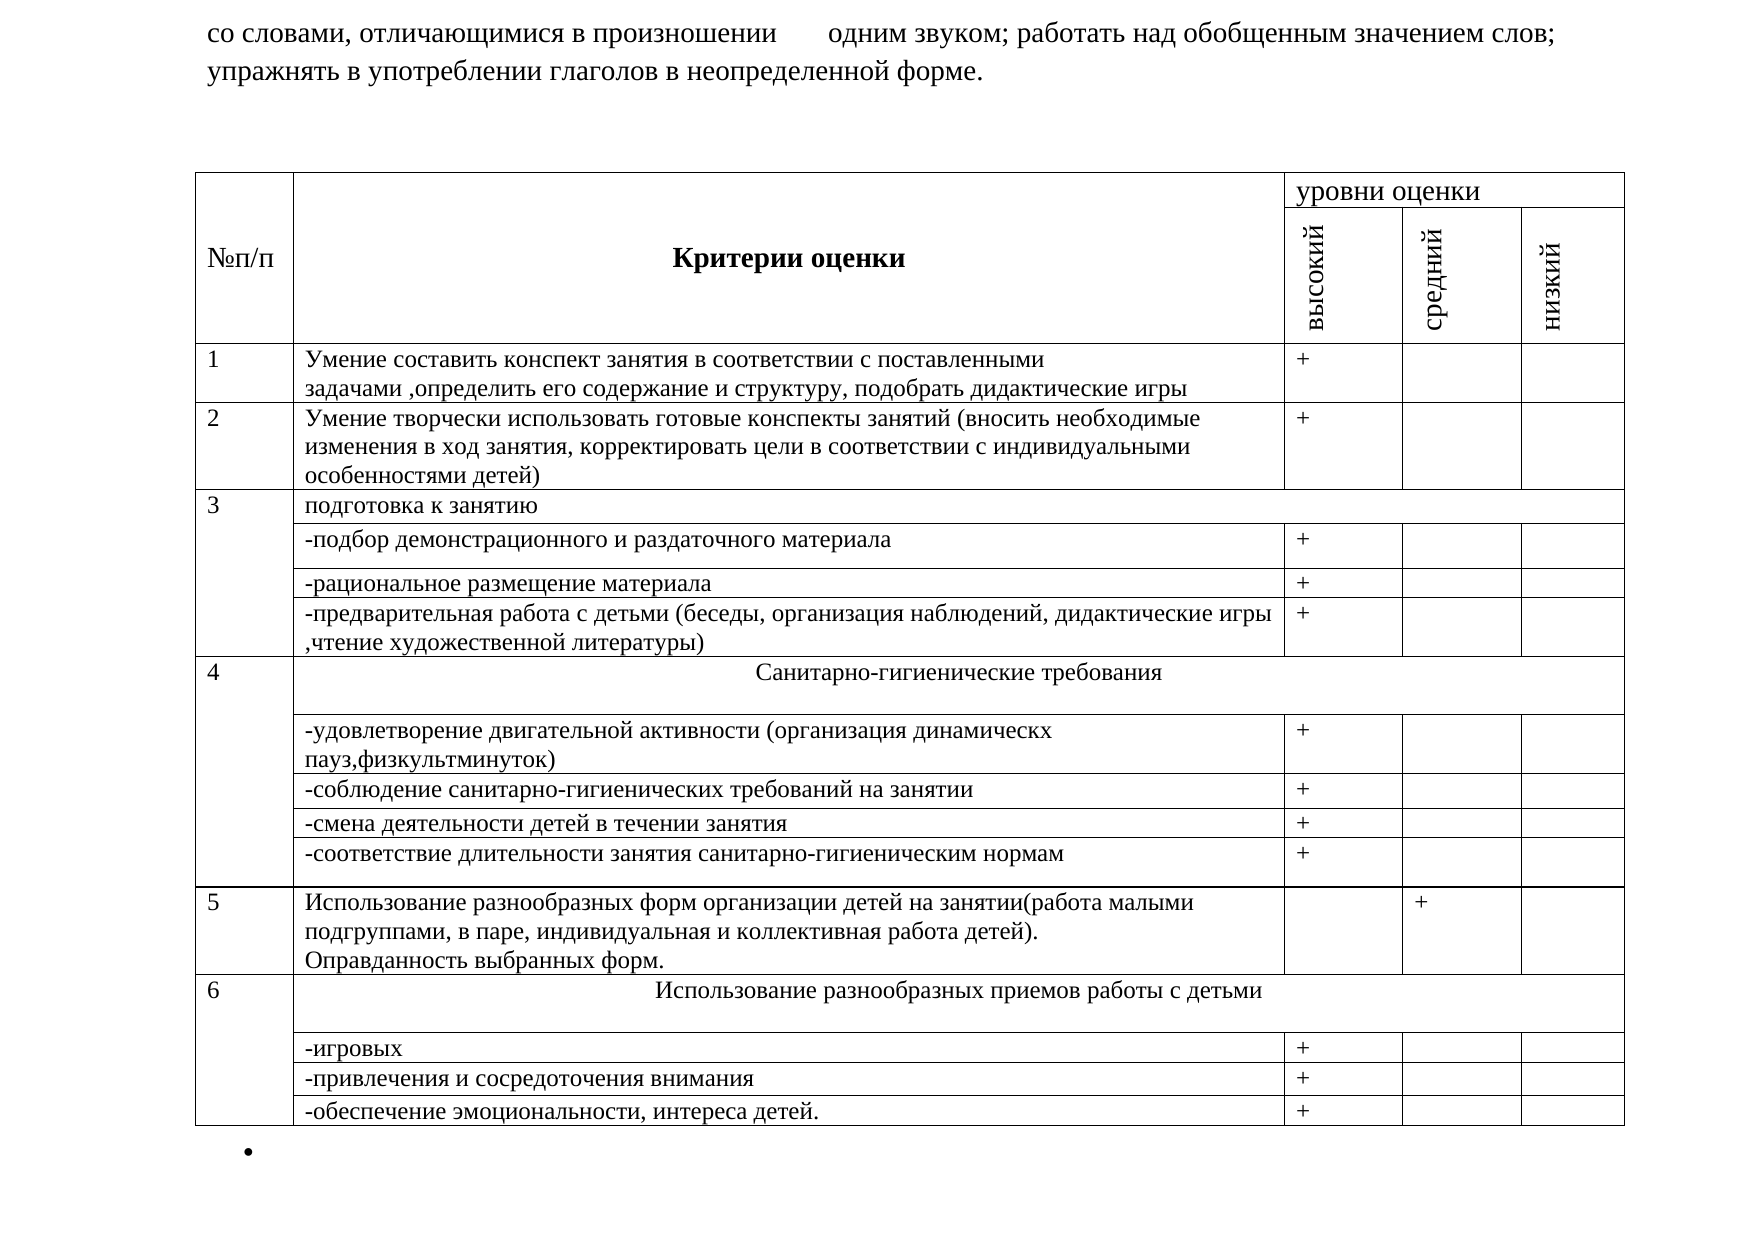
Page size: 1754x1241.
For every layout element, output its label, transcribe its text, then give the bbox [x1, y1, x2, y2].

table_cell Использование разнообразных приемов работы с детьми [294, 975, 1624, 1032]
table_cell [1522, 524, 1624, 567]
table_cell [1285, 888, 1402, 974]
table_cell + [1285, 809, 1402, 837]
table_cell + [1285, 344, 1402, 402]
table_cell -подбор демонстрационного и раздаточного материала [294, 524, 1284, 567]
table_cell [1522, 569, 1624, 597]
table_cell [1403, 344, 1521, 402]
table_cell [1522, 1096, 1624, 1125]
table_cell [1403, 1096, 1521, 1125]
table_cell [1403, 569, 1521, 597]
table_cell [1522, 1063, 1624, 1095]
table_cell + [1403, 888, 1521, 974]
table_cell [1403, 1063, 1521, 1095]
table_cell + [1285, 1063, 1402, 1095]
table_cell + [1285, 715, 1402, 773]
table_cell средний [1403, 208, 1521, 343]
table_cell [1403, 1033, 1521, 1062]
table_cell -удовлетворение двигательной активности (организация динамическх пауз,физкультминуток) [294, 715, 1284, 773]
table_cell + [1285, 1096, 1402, 1125]
table_cell + [1285, 838, 1402, 886]
table_cell [1403, 524, 1521, 567]
table_cell -игровых [294, 1033, 1284, 1062]
table_header №п/п [196, 173, 293, 343]
table_cell + [1285, 569, 1402, 597]
table_cell + [1285, 774, 1402, 807]
table_cell [1403, 598, 1521, 656]
table_cell + [1285, 403, 1402, 489]
table_cell [1522, 1033, 1624, 1062]
table_cell [1522, 774, 1624, 807]
table_header Критерии оценки [294, 173, 1284, 343]
table_cell -рациональное размещение материала [294, 569, 1284, 597]
table_cell -предварительная работа с детьми (беседы, организация наблюдений, дидактические игры ,чтение художественной литературы) [294, 598, 1284, 656]
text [207, 15, 1609, 87]
table_cell 6 [196, 975, 293, 1125]
table_cell [1522, 344, 1624, 402]
table_cell -соответствие длительности занятия санитарно-гигиеническим нормам [294, 838, 1284, 886]
table_cell Умение творчески использовать готовые конспекты занятий (вносить необходимые изменения в ход занятия, корректировать цели в соответствии с индивидуальными особенностями детей) [294, 403, 1284, 489]
table_cell 1 [196, 344, 293, 402]
table_cell -соблюдение санитарно-гигиенических требований на занятии [294, 774, 1284, 807]
table_cell Санитарно-гигиенические требования [294, 657, 1624, 714]
table_cell + [1285, 598, 1402, 656]
table_cell [1403, 838, 1521, 886]
table_cell 5 [196, 888, 293, 974]
table_cell [1403, 809, 1521, 837]
table_cell [1403, 774, 1521, 807]
table_cell [1403, 403, 1521, 489]
table_cell -привлечения и сосредоточения внимания [294, 1063, 1284, 1095]
table_cell [1522, 838, 1624, 886]
table_cell 3 [196, 490, 293, 656]
table_cell -обеспечение эмоциональности, интереса детей. [294, 1096, 1284, 1125]
table_cell Использование разнообразных форм организации детей на занятии(работа малыми подгруппами, в паре, индивидуальная и коллективная работа детей). Оправданность выбранных форм. [294, 888, 1284, 974]
table_cell [1522, 715, 1624, 773]
table_cell Умение составить конспект занятия в соответствии с поставленными задачами ,определить его содержание и структуру, подобрать дидактические игры [294, 344, 1284, 402]
table_cell [1522, 809, 1624, 837]
table_cell + [1285, 524, 1402, 567]
table_header уровни оценки [1285, 173, 1624, 207]
table_cell подготовка к занятию [294, 490, 1624, 523]
table_cell 2 [196, 403, 293, 489]
table_cell -смена деятельности детей в течении занятия [294, 809, 1284, 837]
table_cell [1522, 598, 1624, 656]
table_cell 4 [196, 657, 293, 886]
table_cell [1522, 403, 1624, 489]
table_cell + [1285, 1033, 1402, 1062]
table_cell высокий [1285, 208, 1402, 343]
table_cell [1403, 715, 1521, 773]
table_cell низкий [1522, 208, 1624, 343]
table_cell [1522, 888, 1624, 974]
